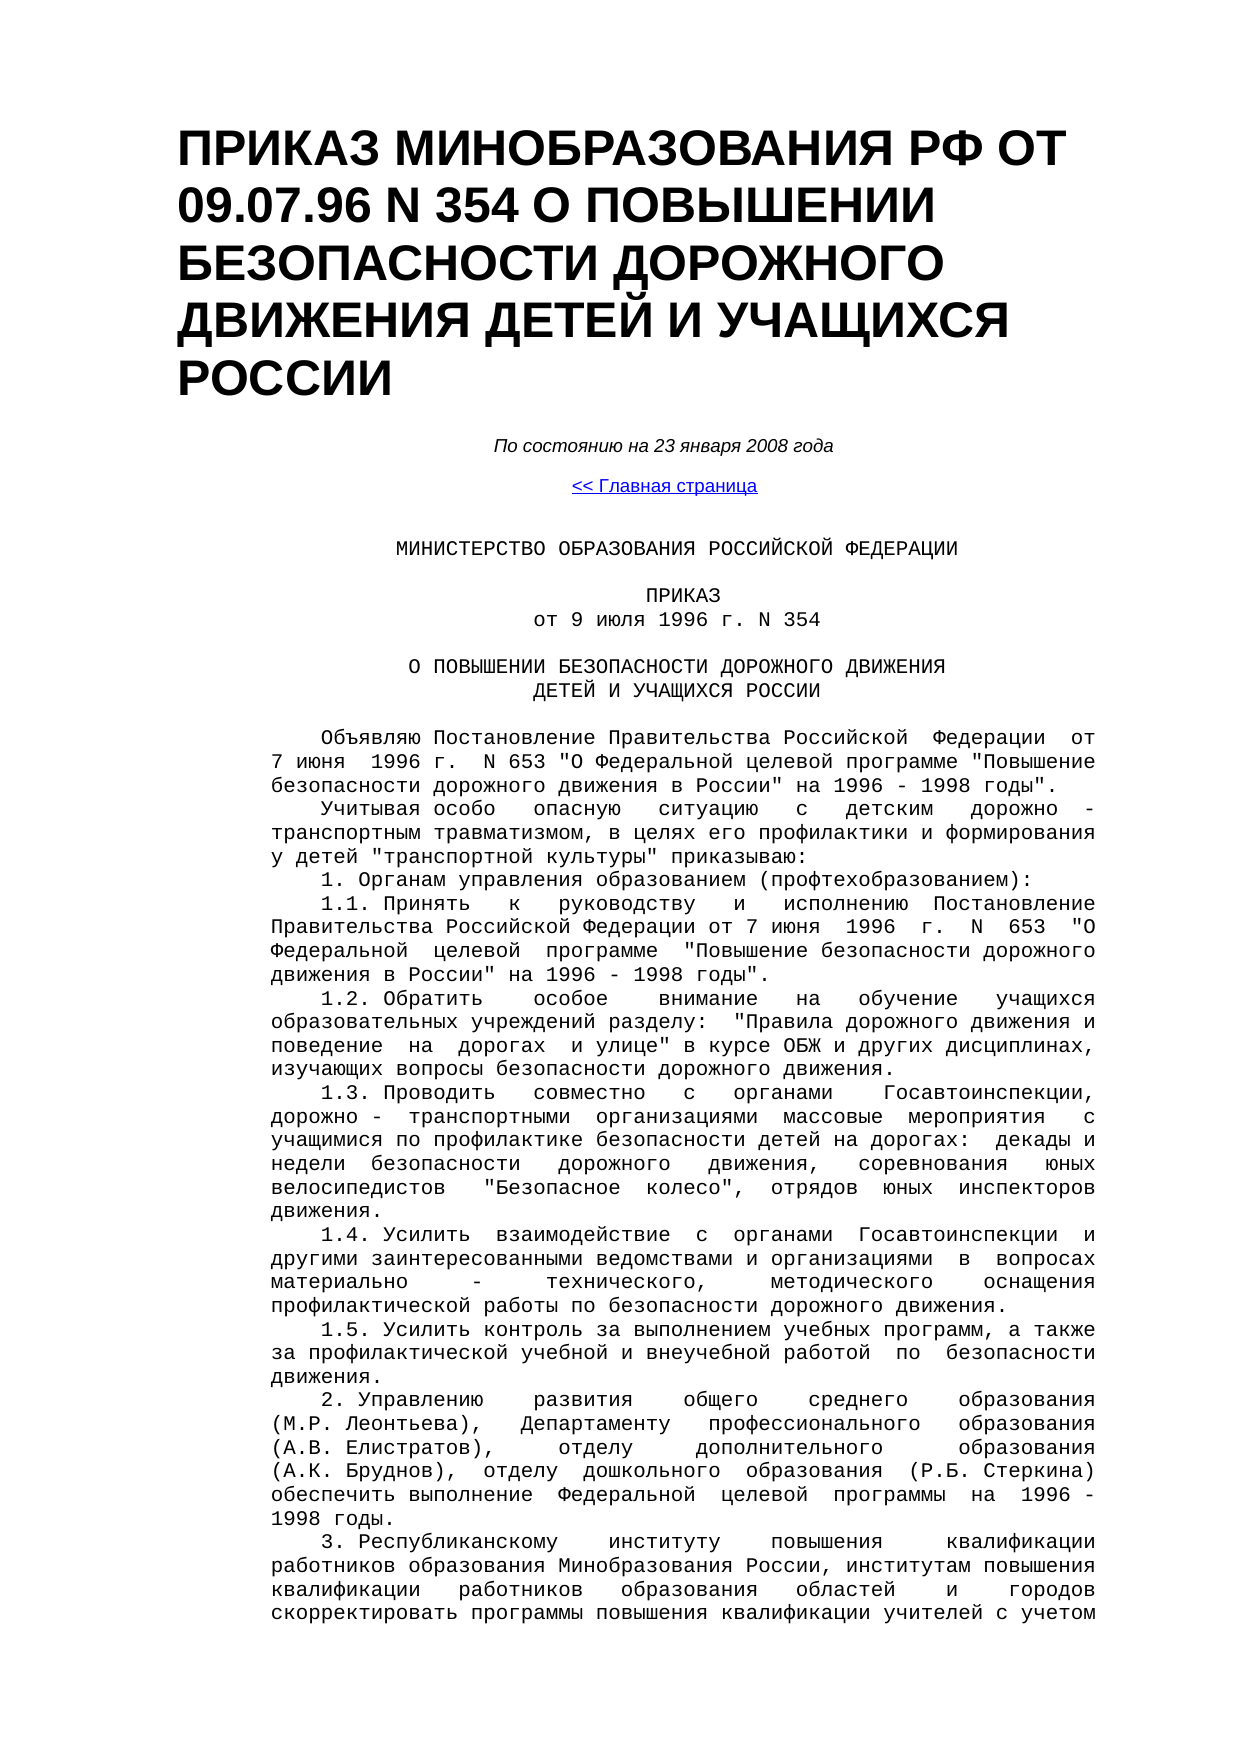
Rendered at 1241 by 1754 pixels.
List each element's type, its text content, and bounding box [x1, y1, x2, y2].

text По состоянию на 23 января 2008 года [177, 435, 1152, 456]
text << Главная страница [177, 475, 1152, 496]
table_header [233, 515, 1096, 1626]
subtitle ПРИКАЗ МИНОБРАЗОВАНИЯ РФ ОТ 09.07.96 N 354 О ПОВЫШЕНИИ БЕЗОПАСНОСТИ ДОРОЖНОГО ДВИЖЕНИЯ ДЕТЕЙ И УЧАЩИХСЯ РОССИИ [177, 118, 1152, 406]
